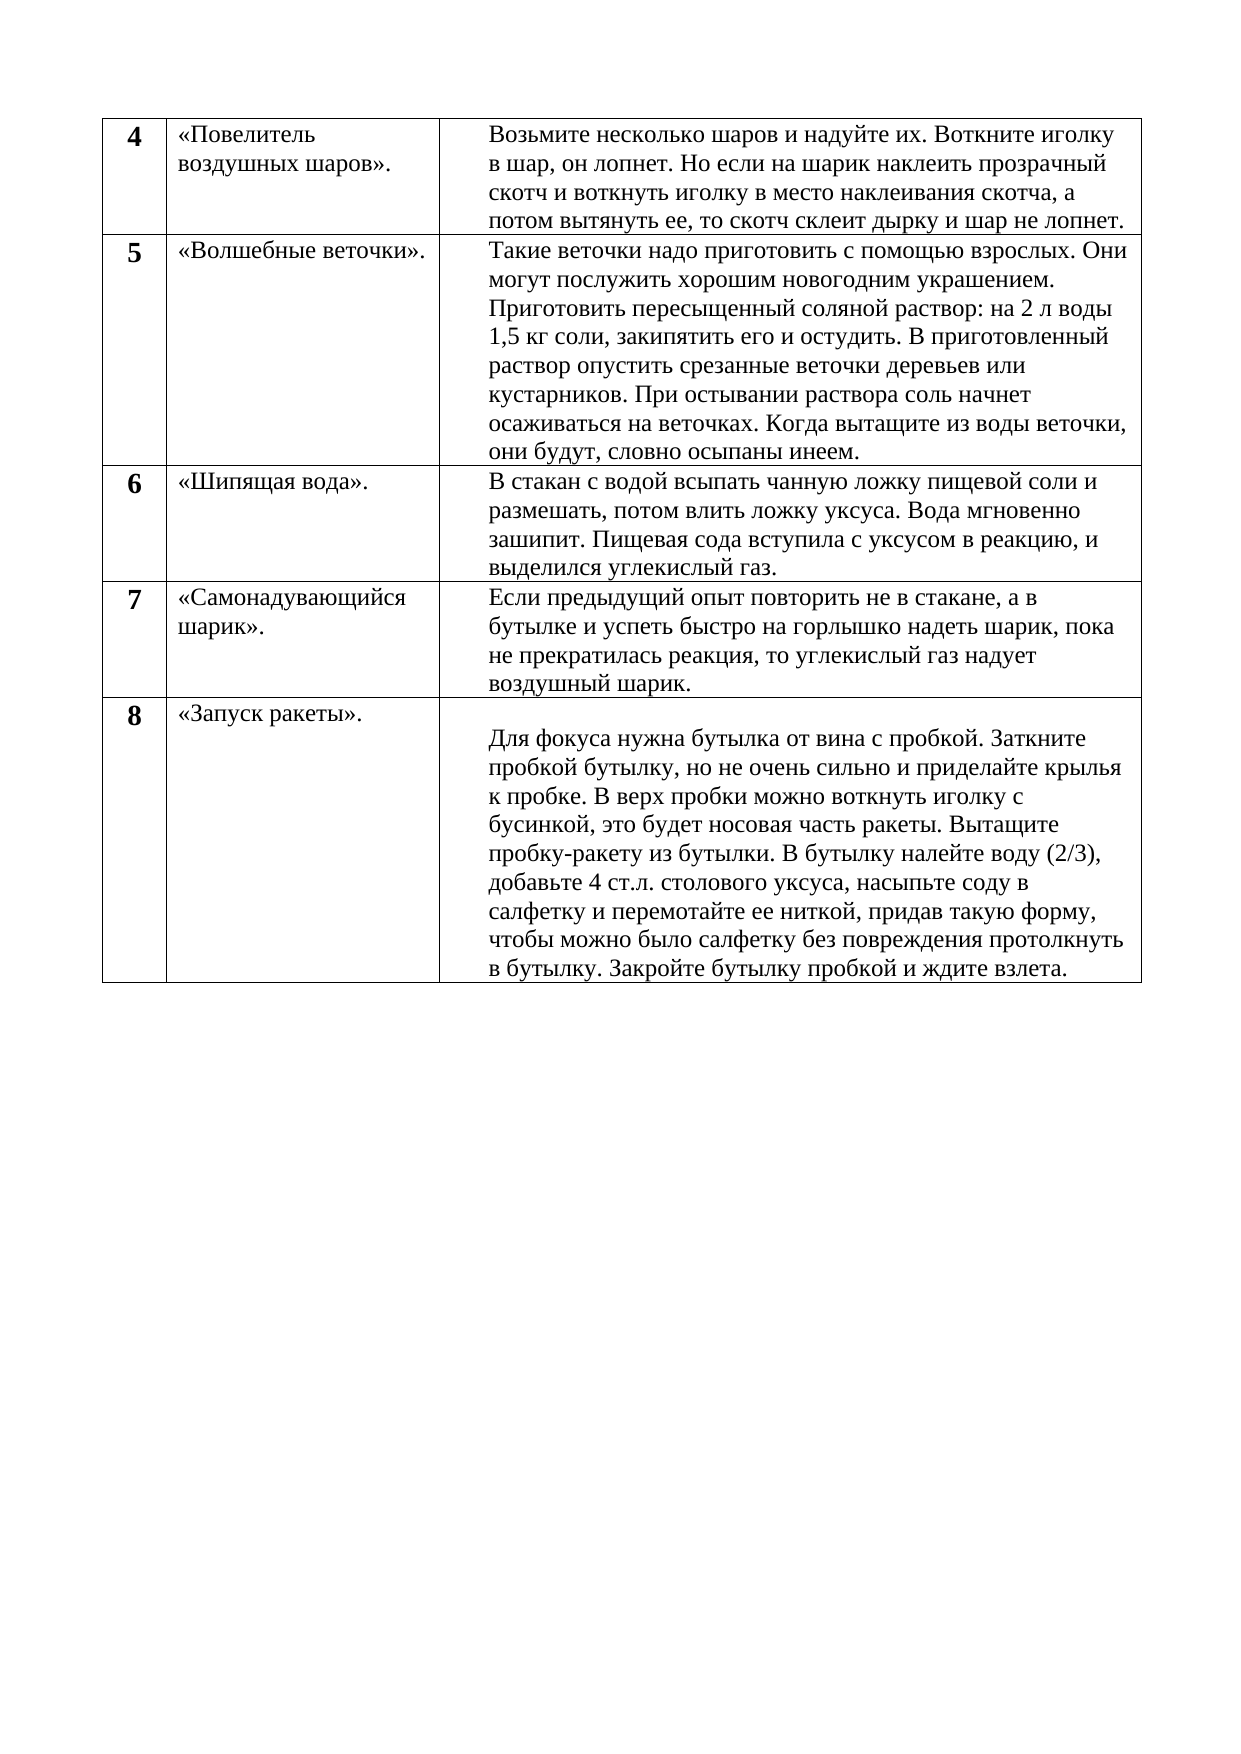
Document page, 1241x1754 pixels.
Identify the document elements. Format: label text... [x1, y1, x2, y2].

table_cell В стакан с водой всыпать чанную ложку пищевой соли и размешать, потом влить ложку уксуса. Вода мгновенно зашипит. Пищевая сода вступила с уксусом в реакцию, и выделился углекислый газ. [440, 466, 1141, 581]
table_cell «Шипящая вода». [167, 466, 439, 581]
table_cell 7 [103, 582, 166, 697]
table_cell 4 [103, 119, 166, 234]
table_cell 8 [103, 698, 166, 982]
table_cell 5 [103, 235, 166, 465]
table_cell «Запуск ракеты». [167, 698, 439, 982]
table_cell Для фокуса нужна бутылка от вина с пробкой. Заткните пробкой бутылку, но не очень сильно и приделайте крылья к пробке. В верх пробки можно воткнуть иголку с бусинкой, это будет носовая часть ракеты. Вытащите пробку-ракету из бутылки. В бутылку налейте воду (2/3), добавьте 4 ст.л. столового уксуса, насыпьте соду в салфетку и перемотайте ее ниткой, придав такую форму, чтобы можно было салфетку без повреждения протолкнуть в бутылку. Закройте бутылку пробкой и ждите взлета. [440, 698, 1141, 982]
table_cell «Волшебные веточки». [167, 235, 439, 465]
table_cell «Самонадувающийся шарик». [167, 582, 439, 697]
table_cell Если предыдущий опыт повторить не в стакане, а в бутылке и успеть быстро на горлышко надеть шарик, пока не прекратилась реакция, то углекислый газ надует воздушный шарик. [440, 582, 1141, 697]
table_cell 6 [103, 466, 166, 581]
table_cell Такие веточки надо приготовить с помощью взрослых. Они могут послужить хорошим новогодним украшением. Приготовить пересыщенный соляной раствор: на воды соли, закипятить его и остудить. В приготовленный раствор опустить срезанные веточки деревьев или кустарников. При остывании раствора соль начнет осаживаться на веточках. Когда вытащите из воды веточки, они будут, словно осыпаны инеем. [440, 235, 1141, 465]
table_cell «Повелитель воздушных шаров». [167, 119, 439, 234]
table_cell Возьмите несколько шаров и надуйте их. Воткните иголку в шар, он лопнет. Но если на шарик наклеить прозрачный скотч и воткнуть иголку в место наклеивания скотча, а потом вытянуть ее, то скотч склеит дырку и шар не лопнет. [440, 119, 1141, 234]
